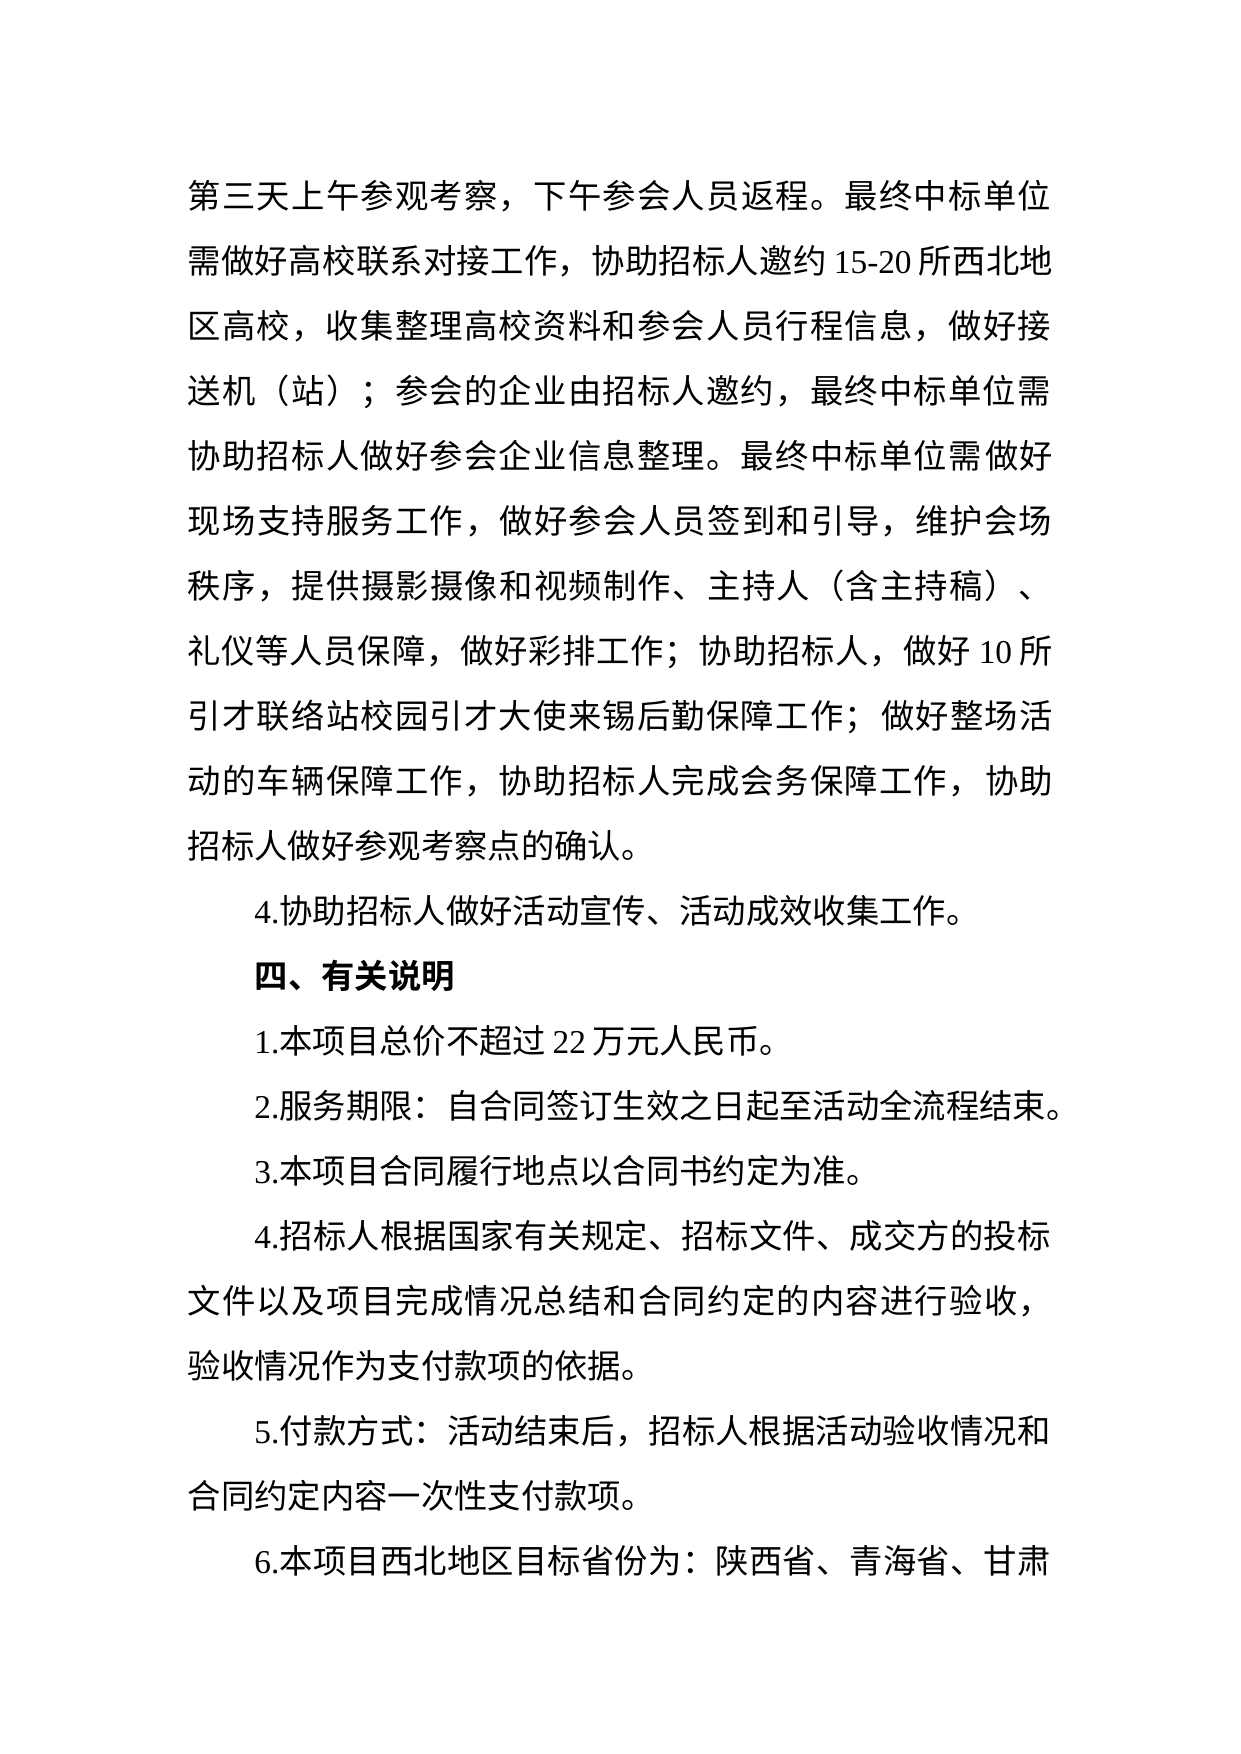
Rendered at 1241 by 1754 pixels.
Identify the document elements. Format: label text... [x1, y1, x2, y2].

text 3.本项目合同履行地点以合同书约定为准。 [187, 1137, 1053, 1202]
text 1.本项目总价不超过22万元人民币。 [187, 1007, 1053, 1072]
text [187, 162, 1053, 877]
text 2.服务期限：自合同签订生效之日起至活动全流程结束。 [187, 1072, 1053, 1137]
text 四、有关说明 [187, 942, 1053, 1007]
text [187, 1527, 1053, 1592]
text 5.付款方式：活动结束后，招标人根据活动验收情况和合同约定内容一次性支付款项。 [187, 1397, 1053, 1527]
text 4.协助招标人做好活动宣传、活动成效收集工作。 [187, 877, 1053, 942]
text 4.招标人根据国家有关规定、招标文件、成交方的投标文件以及项目完成情况总结和合同约定的内容进行验收，验收情况作为支付款项的依据。 [187, 1202, 1053, 1397]
